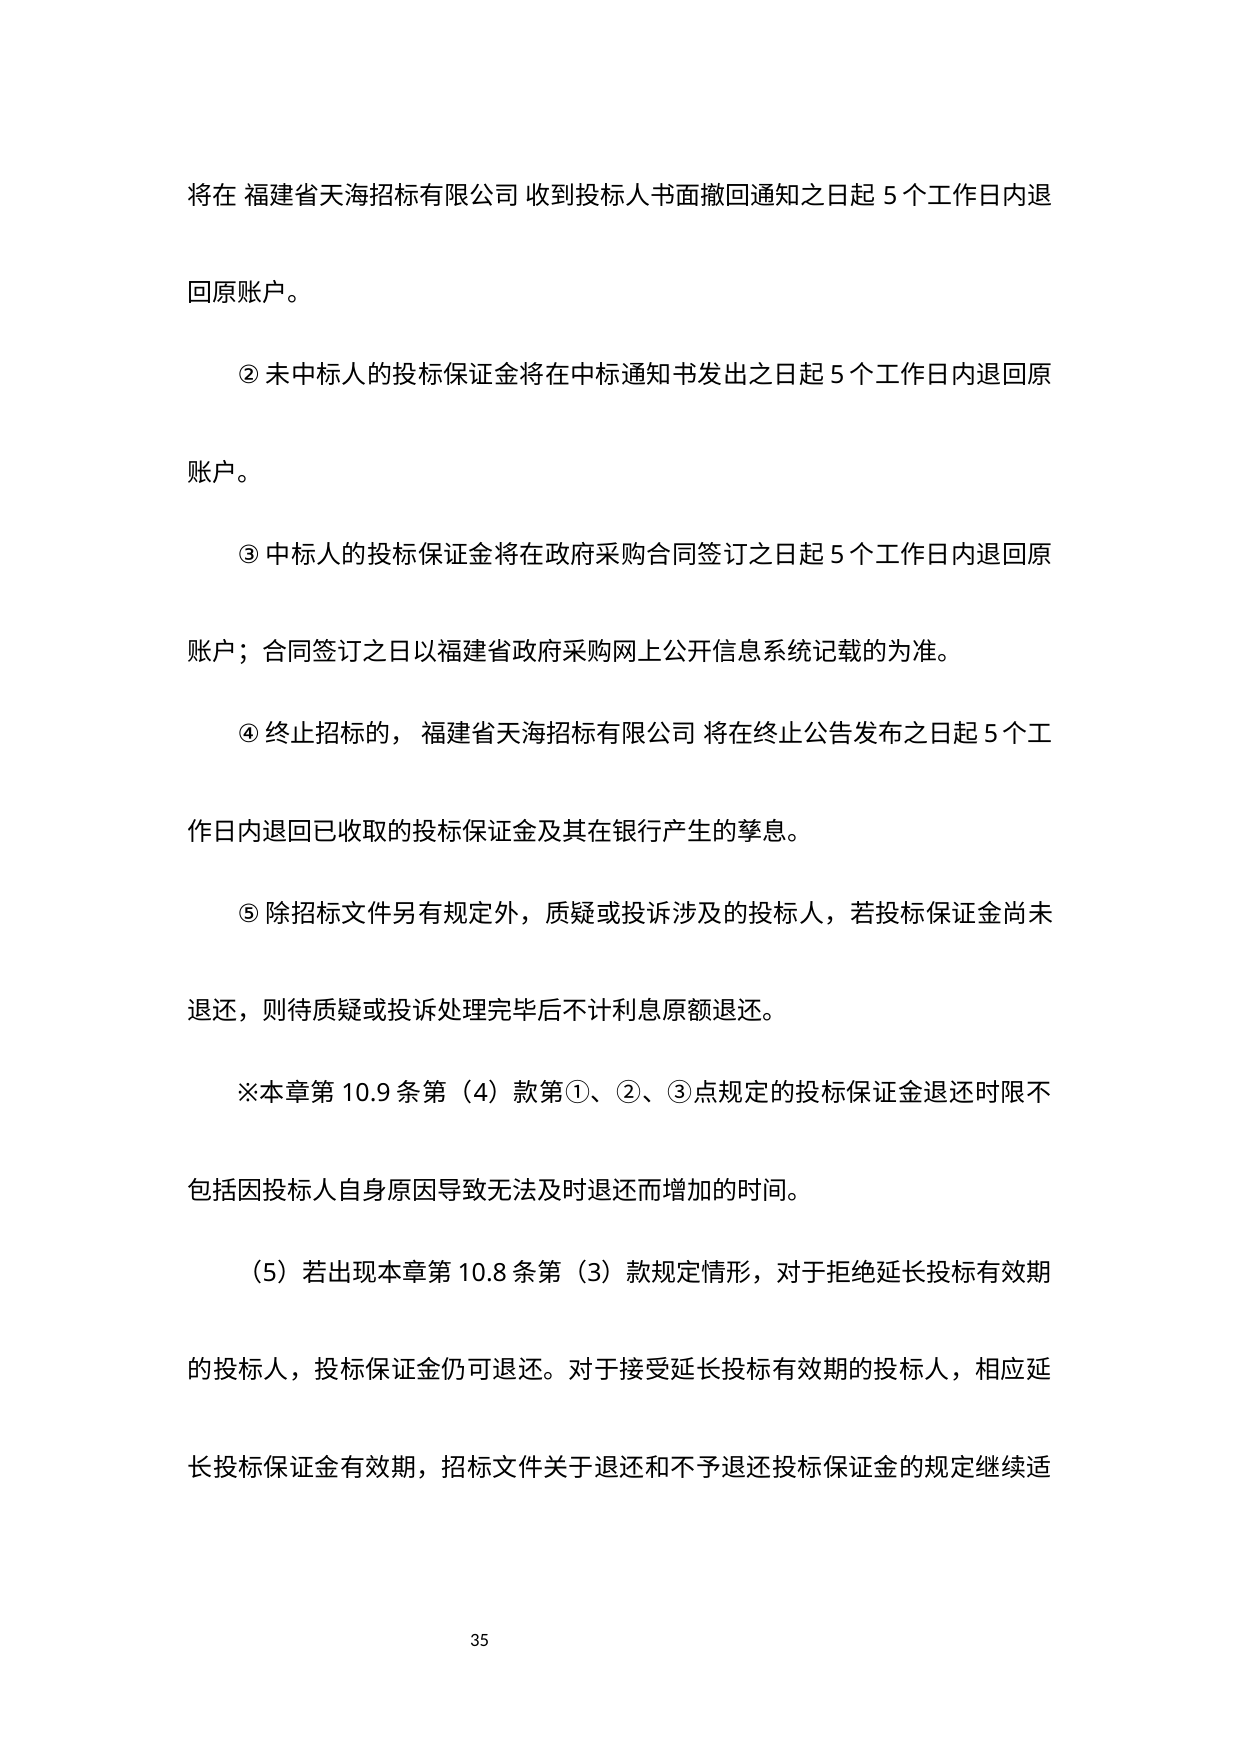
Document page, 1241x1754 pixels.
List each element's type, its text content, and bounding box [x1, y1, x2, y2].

text ②未中标人的投标保证金将在中标通知书发出之日起5个工作日内退回原账户。 [187, 341, 1053, 504]
text ⑤除招标文件另有规定外，质疑或投诉涉及的投标人，若投标保证金尚未退还，则待质疑或投诉处理完毕后不计利息原额退还。 [187, 880, 1053, 1042]
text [187, 1239, 1053, 1499]
text ③中标人的投标保证金将在政府采购合同签订之日起5个工作日内退回原账户；合同签订之日以福建省政府采购网上公开信息系统记载的为准。 [187, 521, 1053, 683]
text ※本章第10.9条第（4）款第①、②、③点规定的投标保证金退还时限不包括因投标人自身原因导致无法及时退还而增加的时间。 [187, 1059, 1053, 1222]
text ④终止招标的， 福建省天海招标有限公司 将在终止公告发布之日起5个工作日内退回已收取的投标保证金及其在银行产生的孳息。 [187, 700, 1053, 863]
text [187, 162, 1053, 324]
